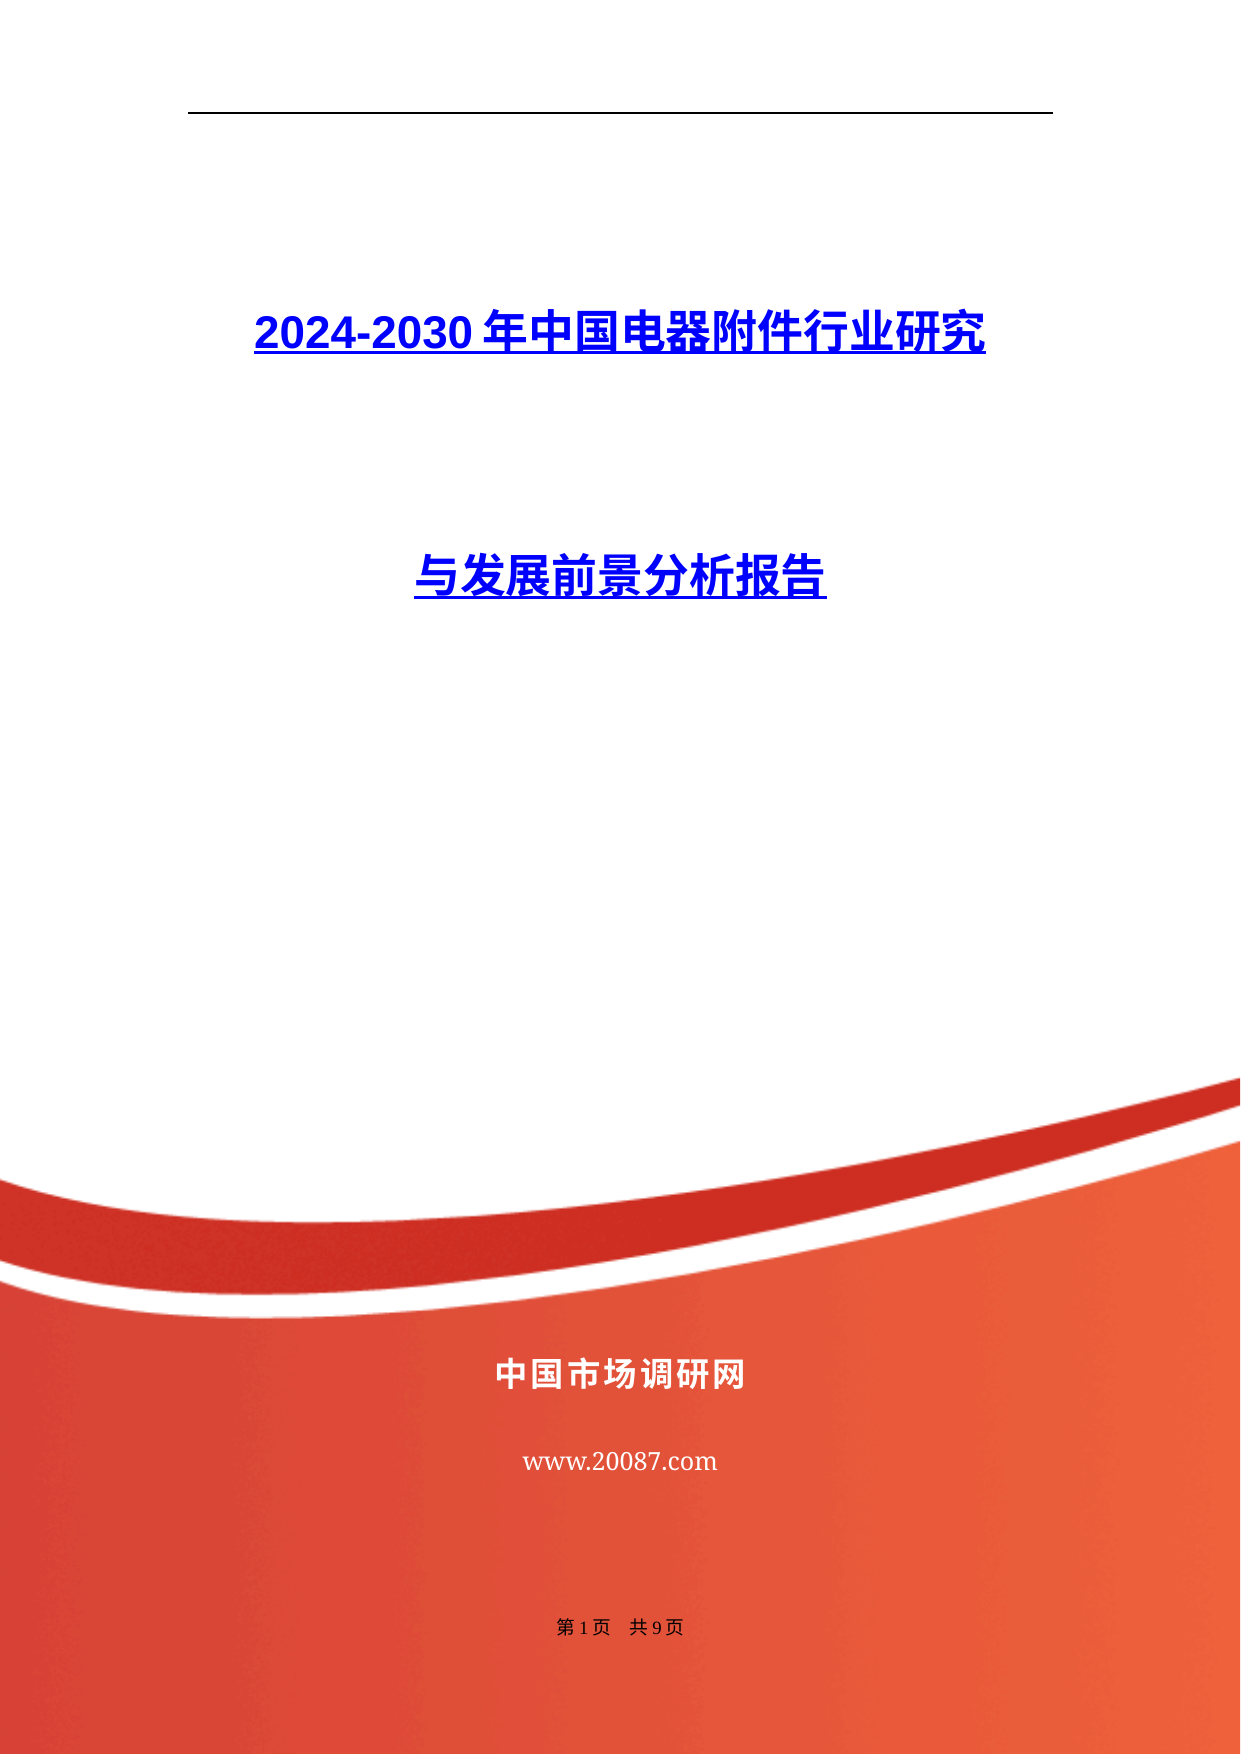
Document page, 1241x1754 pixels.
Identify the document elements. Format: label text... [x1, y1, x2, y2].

text www.20087.com [187, 1428, 1053, 1493]
picture [0, 1006, 1241, 1754]
table_header 2024-2030年中国电器附件行业研究与发展前景分析报告 [188, 207, 1053, 773]
subtitle 中国市场调研网 [187, 1339, 1053, 1404]
